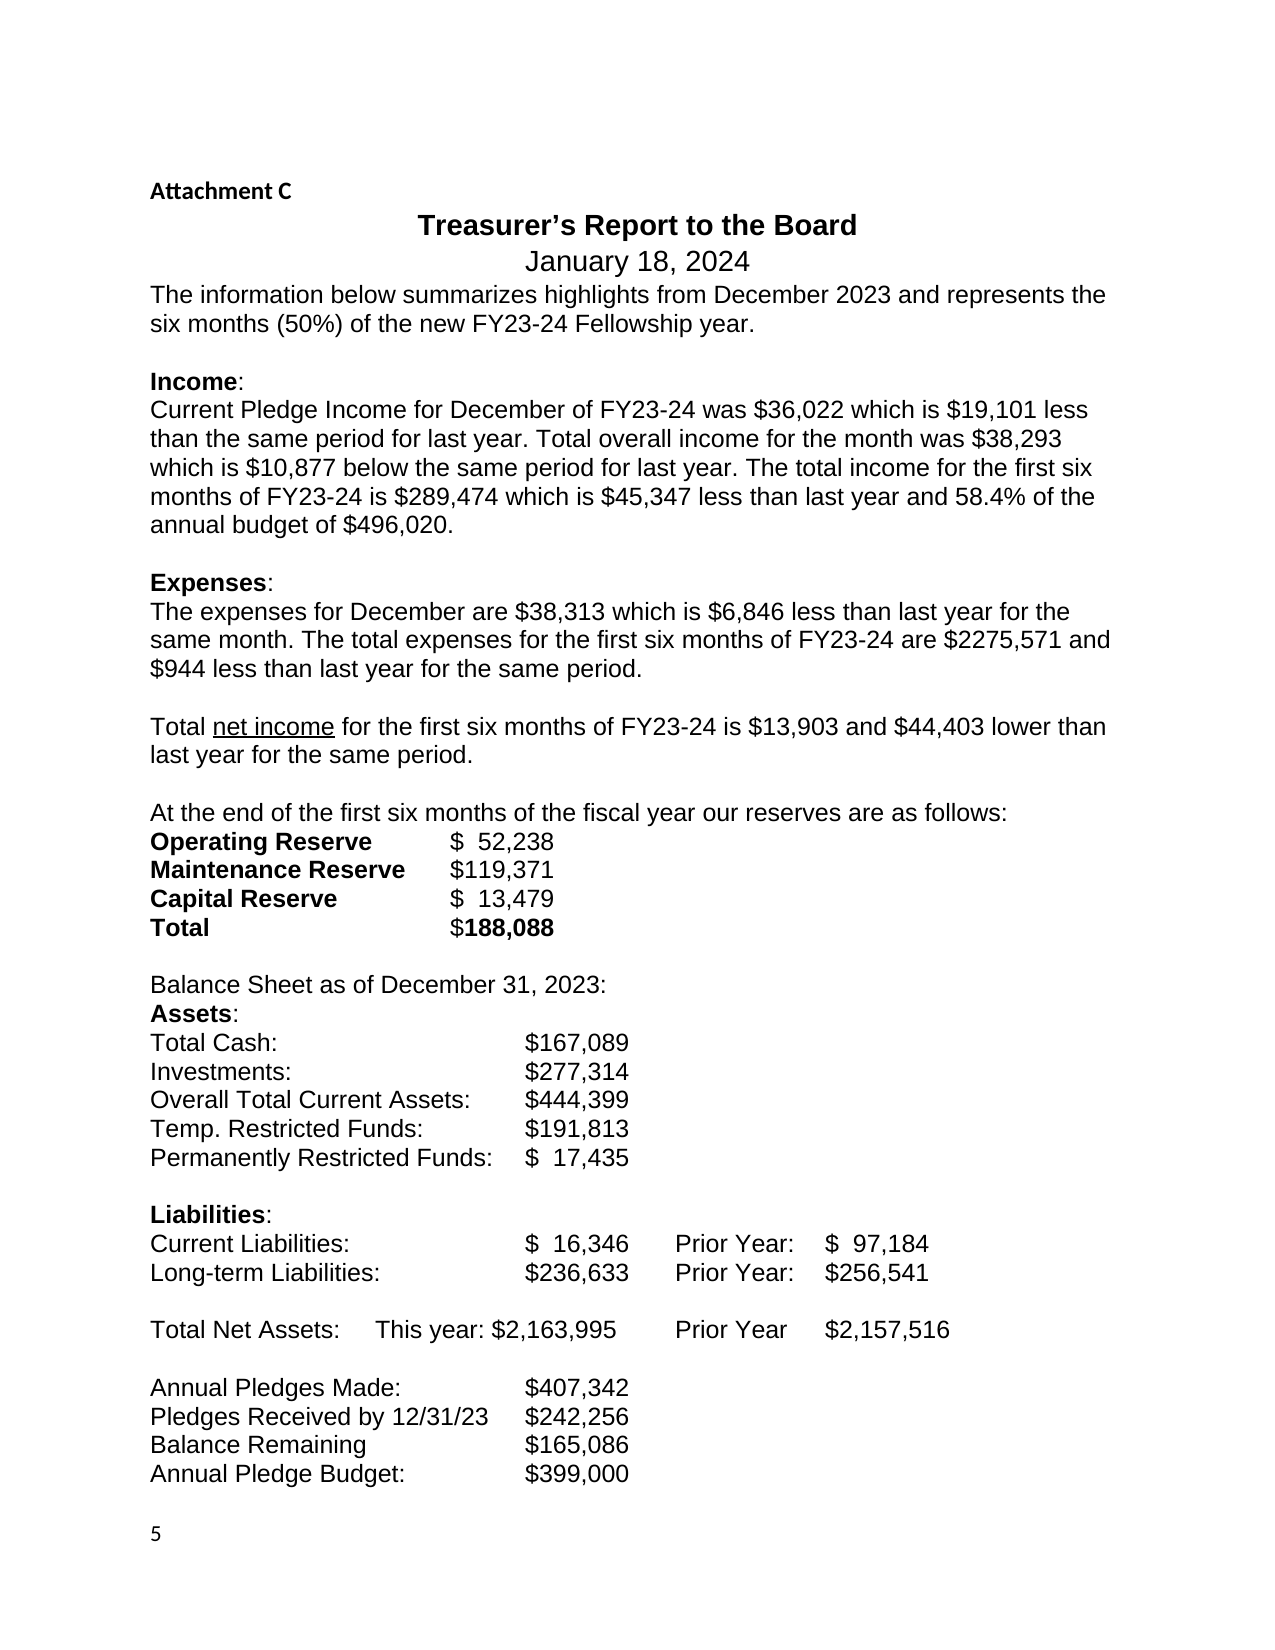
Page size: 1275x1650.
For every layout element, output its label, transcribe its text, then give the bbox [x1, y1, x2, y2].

text Total Net Assets: This year: $2,163,995 Prior Year $2,157,516 [150, 1315, 1125, 1344]
text The information below summarizes highlights from December 2023 and represents the six months (50%) of the new FY23-24 Fellowship year. [150, 280, 1125, 338]
text Capital Reserve $ 13,479 [150, 884, 1125, 913]
text Investments: $277,314 [150, 1056, 1125, 1085]
text Current Liabilities: $ 16,346 Prior Year: $ 97,184 [150, 1229, 1125, 1258]
text Total $188,088 [150, 913, 1125, 941]
text Maintenance Reserve $119,371 [150, 855, 1125, 884]
text Attachment C [150, 175, 1125, 206]
text January 18, 2024 [150, 244, 1125, 278]
text Current Pledge Income for December of FY23-24 was $36,022 which is $19,101 less than the same period for last year. Total overall income for the month was $38,293 which is $10,877 below the same period for last year. The total income for the first six months of FY23-24 is $289,474 which is $45,347 less than last year and 58.4% of the annual budget of $496,020. [150, 395, 1125, 539]
text Annual Pledges Made: $407,342 [150, 1373, 1125, 1401]
text Liabilities: [150, 1200, 1125, 1229]
text Total Cash: $167,089 [150, 1028, 1125, 1056]
text Treasurer’s Report to the Board [150, 208, 1125, 241]
text Pledges Received by 12/31/23 $242,256 [150, 1401, 1125, 1430]
text The expenses for December are $38,313 which is $6,846 less than last year for the same month. The total expenses for the first six months of FY23-24 are $2275,571 and $944 less than last year for the same period. [150, 596, 1125, 683]
text Income: [150, 366, 1125, 395]
text Total net income for the first six months of FY23-24 is $13,903 and $44,403 lower than last year for the same period. [150, 711, 1125, 769]
text Long-term Liabilities: $236,633 Prior Year: $256,541 [150, 1258, 1125, 1286]
text Balance Sheet as of December 31, 2023: [150, 970, 1125, 999]
text Temp. Restricted Funds: $191,813 [150, 1114, 1125, 1143]
text Overall Total Current Assets: $444,399 [150, 1085, 1125, 1114]
text Assets: [150, 999, 1125, 1028]
text Annual Pledge Budget: $399,000 [150, 1459, 1125, 1488]
text Operating Reserve $ 52,238 [150, 826, 1125, 855]
text Expenses: [150, 568, 1125, 596]
text At the end of the first six months of the fiscal year our reserves are as follows: [150, 798, 1125, 826]
text Permanently Restricted Funds: $ 17,435 [150, 1143, 1125, 1171]
text Balance Remaining $165,086 [150, 1430, 1125, 1459]
